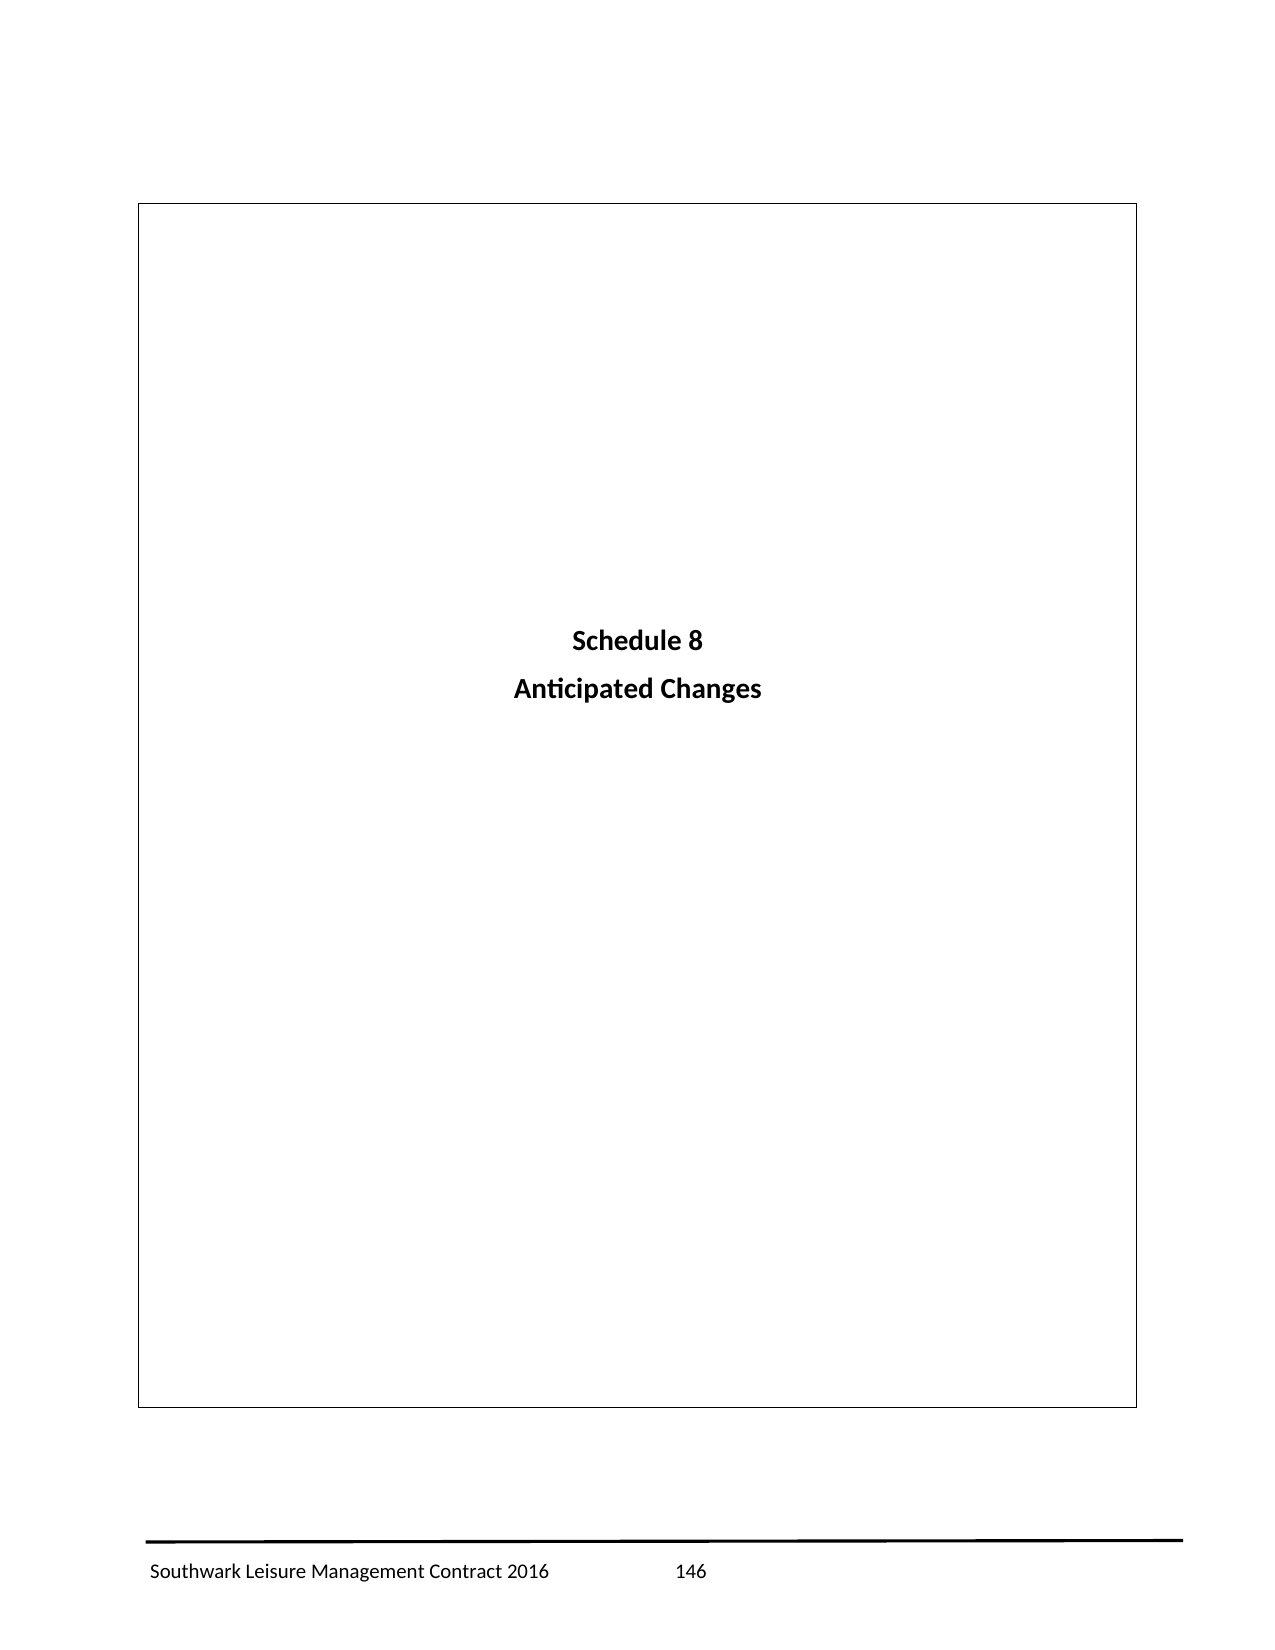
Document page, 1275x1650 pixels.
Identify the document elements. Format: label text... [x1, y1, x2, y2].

table_header Schedule 8 Anticipated Changes [139, 204, 1136, 1407]
